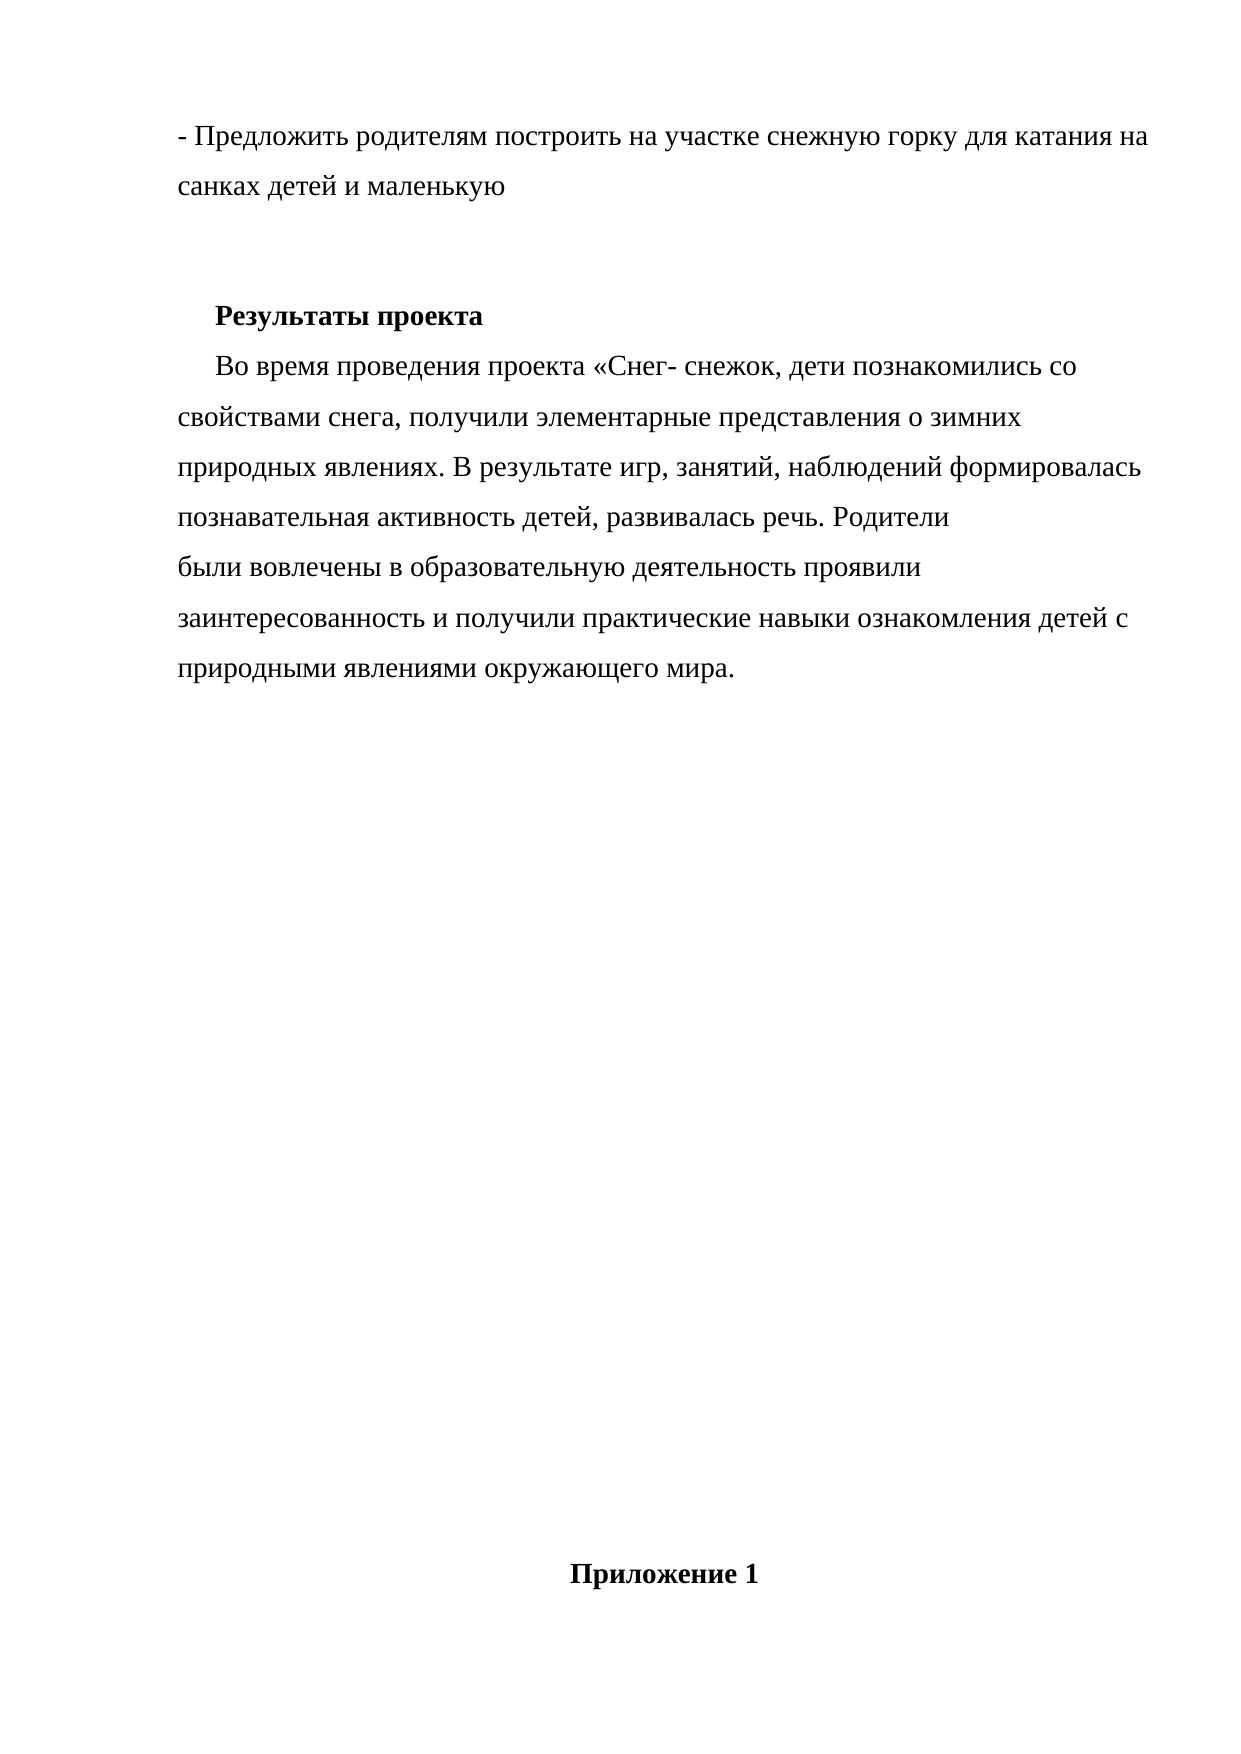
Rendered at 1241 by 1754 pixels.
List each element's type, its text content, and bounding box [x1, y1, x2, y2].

text Во время проведения проекта «Снег- снежок, дети познакомились со свойствами снега, получили элементарные представления о зимних природных явлениях. В результате игр, занятий, наблюдений формировалась познавательная активность детей, развивалась речь. Родители были вовлечены в образовательную деятельность проявили заинтересованность и получили практические навыки ознакомления детей с природными явлениями окружающего мира. [177, 348, 1152, 684]
text Приложение 1 [177, 1556, 1152, 1589]
text Результаты проекта [177, 298, 1152, 332]
text - Предложить родителям построить на участке снежную горку для катания на санках детей и маленькую [177, 118, 1152, 202]
